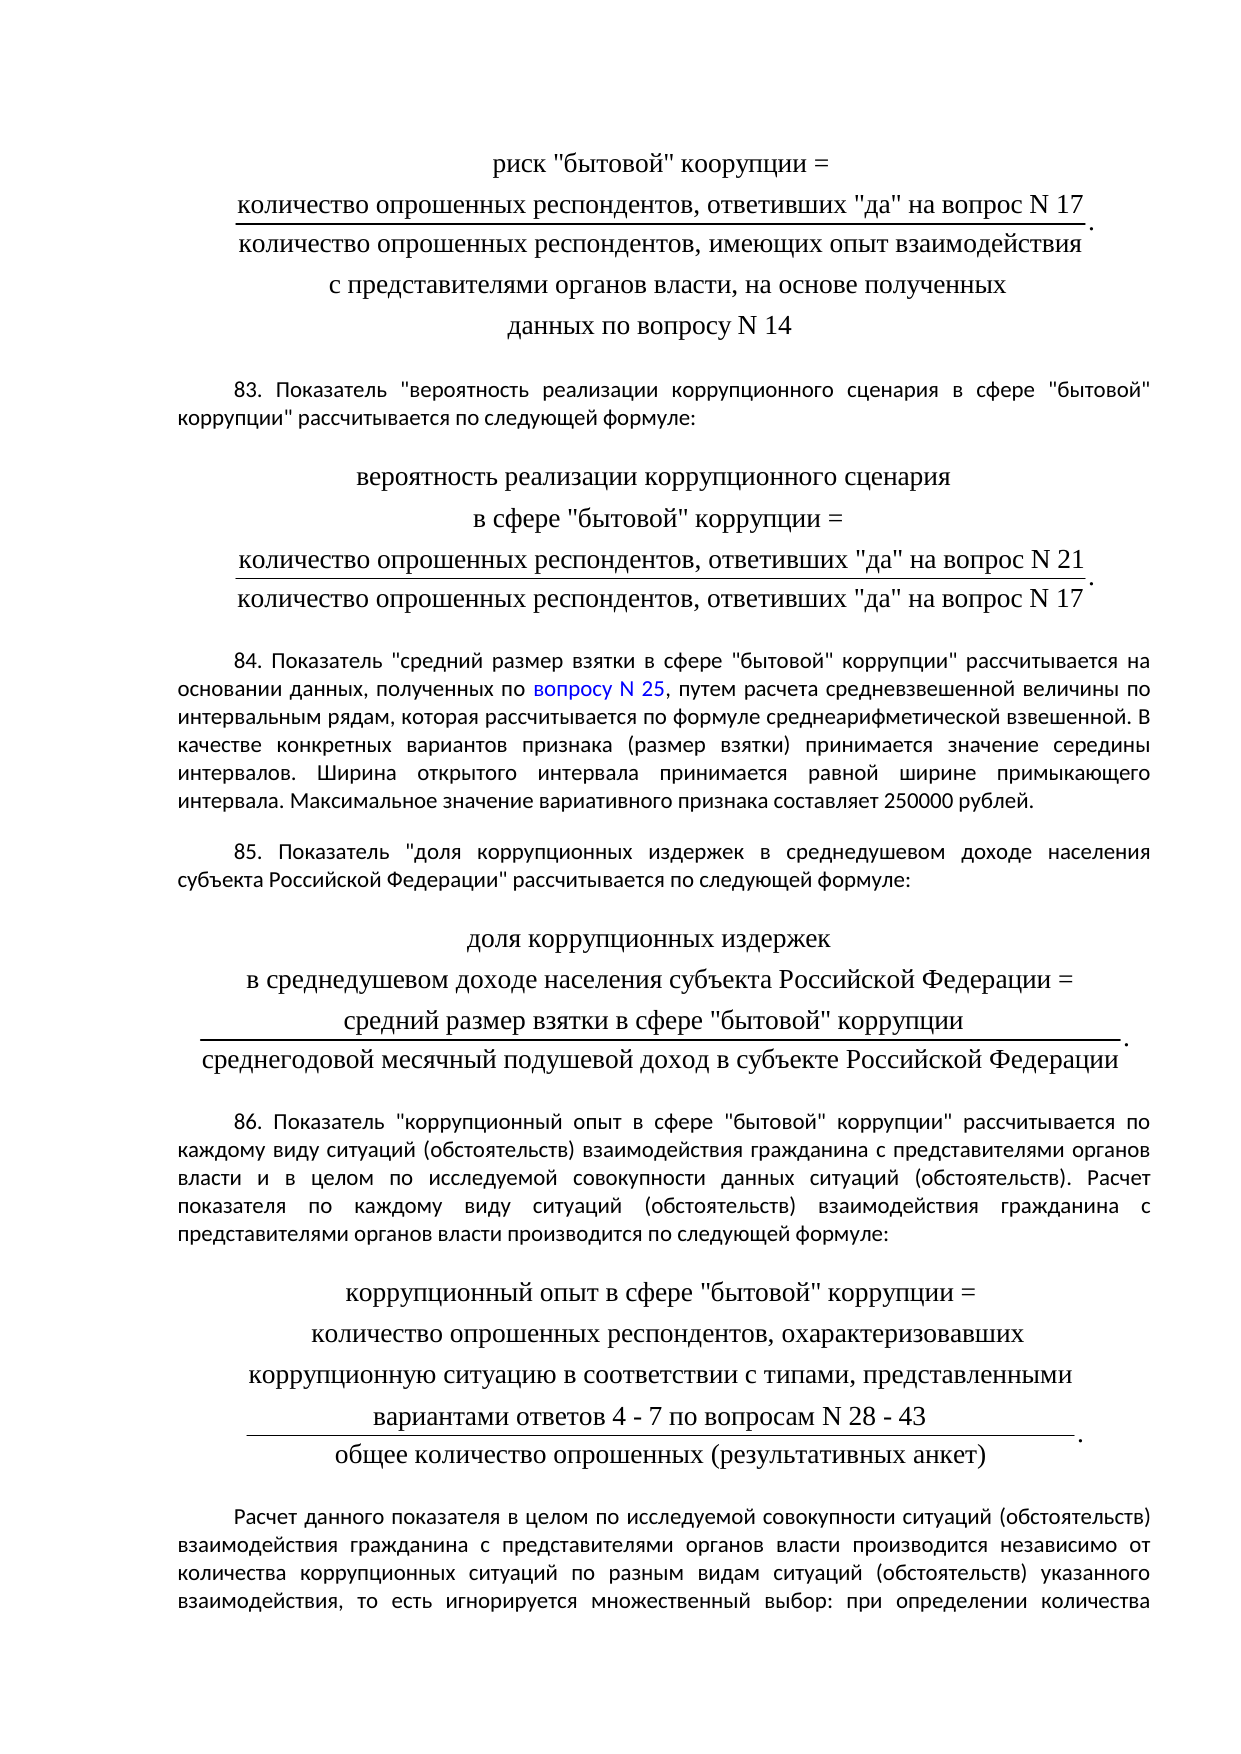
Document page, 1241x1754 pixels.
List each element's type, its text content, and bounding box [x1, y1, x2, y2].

text 83. Показатель "вероятность реализации коррупционного сценария в сфере "бытовой" коррупции" рассчитывается по следующей формуле: [177, 376, 1152, 432]
text 85. Показатель "доля коррупционных издержек в среднедушевом доходе населения субъекта Российской Федерации" рассчитывается по следующей формуле: [177, 837, 1152, 893]
text 84. Показатель "средний размер взятки в сфере "бытовой" коррупции" рассчитывается на основании данных, полученных по вопросу N 25, путем расчета средневзвешенной величины по интервальным рядам, которая рассчитывается по формуле среднеарифметической взвешенной. В качестве конкретных вариантов признака (размер взятки) принимается значение середины интервалов. Ширина открытого интервала принимается равной ширине примыкающего интервала. Максимальное значение вариативного признака составляет 250000 рублей. [177, 646, 1152, 814]
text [177, 1502, 1152, 1614]
text 86. Показатель "коррупционный опыт в сфере "бытовой" коррупции" рассчитывается по каждому виду ситуаций (обстоятельств) взаимодействия гражданина с представителями органов власти и в целом по исследуемой совокупности данных ситуаций (обстоятельств). Расчет показателя по каждому виду ситуаций (обстоятельств) взаимодействия гражданина с представителями органов власти производится по следующей формуле: [177, 1107, 1152, 1247]
